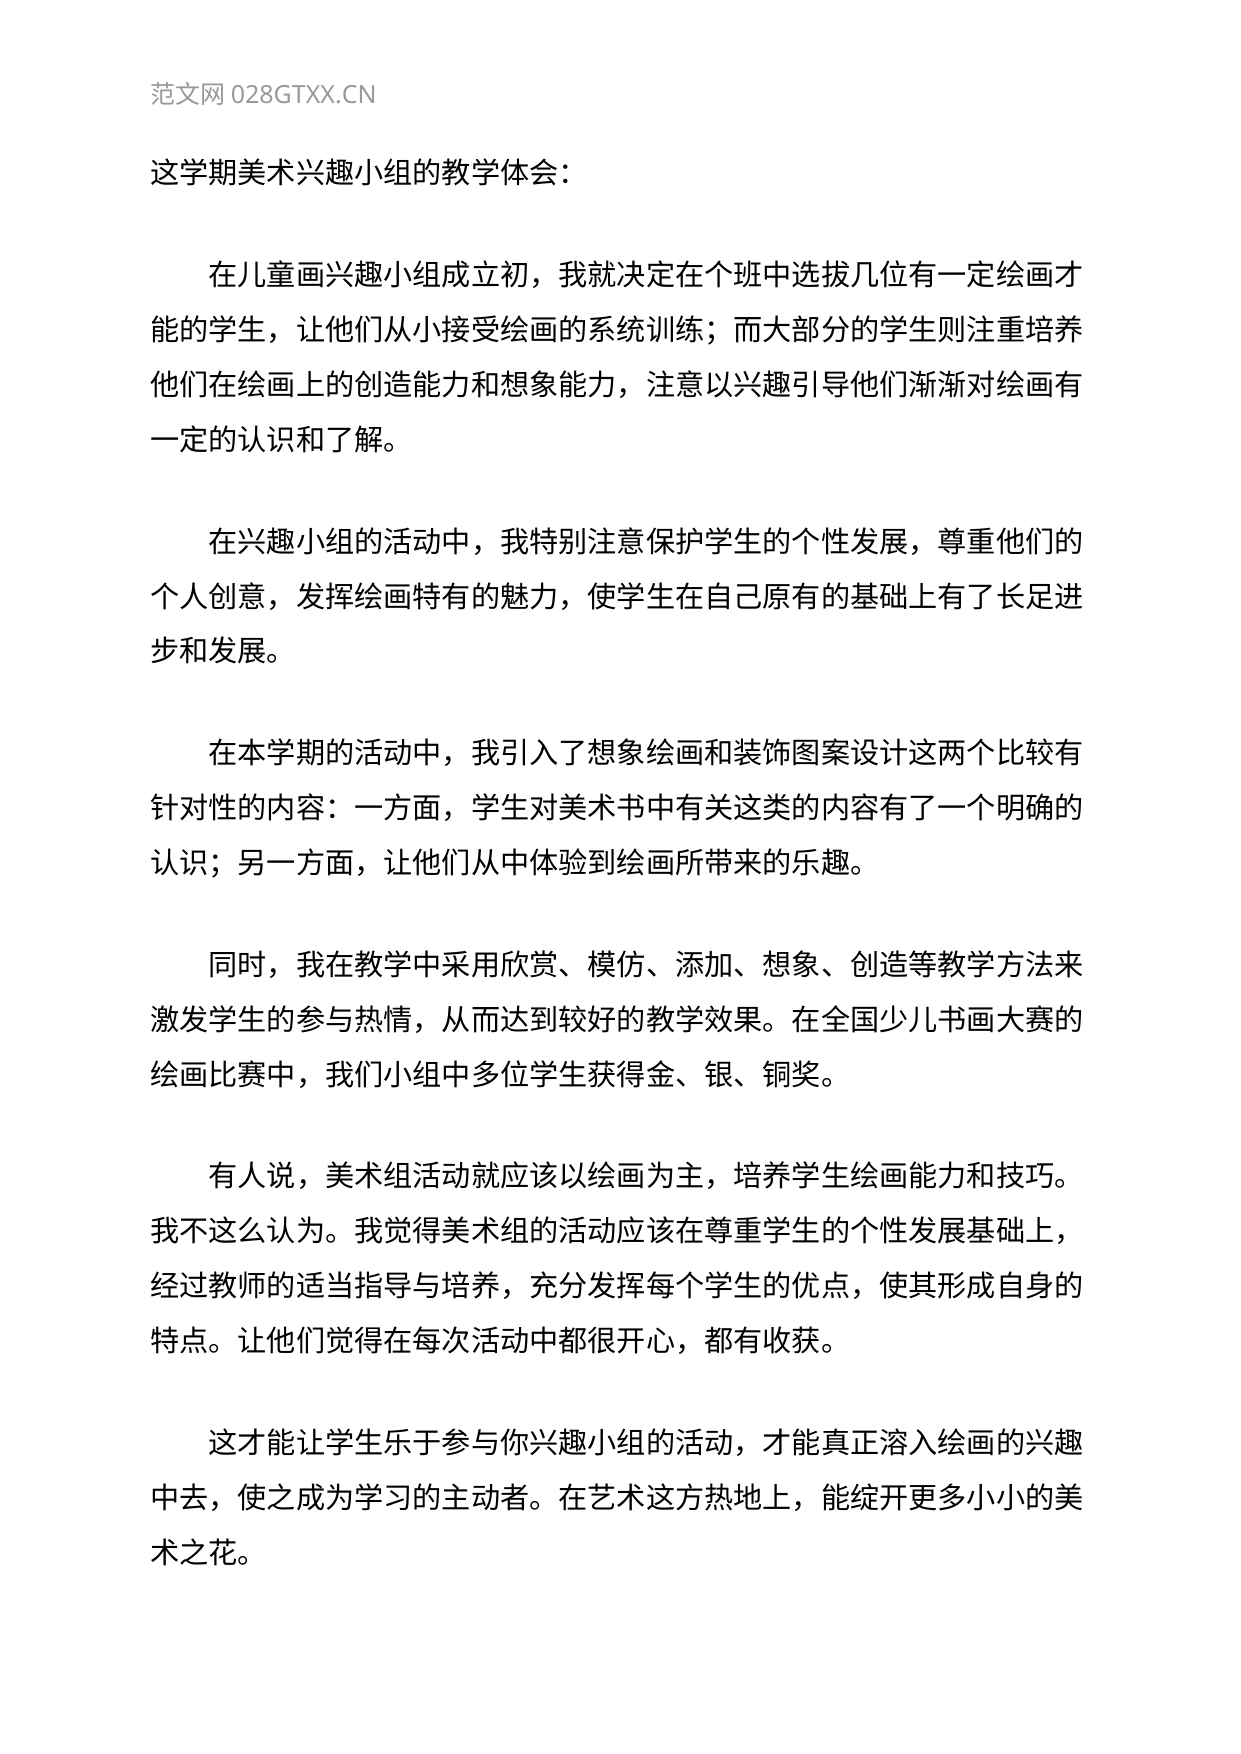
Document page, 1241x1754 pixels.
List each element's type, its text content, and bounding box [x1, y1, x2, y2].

text 在兴趣小组的活动中，我特别注意保护学生的个性发展，尊重他们的个人创意，发挥绘画特有的魅力，使学生在自己原有的基础上有了长足进步和发展。 [150, 518, 1090, 670]
text 同时，我在教学中采用欣赏、模仿、添加、想象、创造等教学方法来激发学生的参与热情，从而达到较好的教学效果。在全国少儿书画大赛的绘画比赛中，我们小组中多位学生获得金、银、铜奖。 [150, 941, 1090, 1093]
text 在儿童画兴趣小组成立初，我就决定在个班中选拔几位有一定绘画才能的学生，让他们从小接受绘画的系统训练；而大部分的学生则注重培养他们在绘画上的创造能力和想象能力，注意以兴趣引导他们渐渐对绘画有一定的认识和了解。 [150, 252, 1090, 459]
text 有人说，美术组活动就应该以绘画为主，培养学生绘画能力和技巧。我不这么认为。我觉得美术组的活动应该在尊重学生的个性发展基础上，经过教师的适当指导与培养，充分发挥每个学生的优点，使其形成自身的特点。让他们觉得在每次活动中都很开心，都有收获。 [150, 1153, 1090, 1360]
text 在本学期的活动中，我引入了想象绘画和装饰图案设计这两个比较有针对性的内容：一方面，学生对美术书中有关这类的内容有了一个明确的认识；另一方面，让他们从中体验到绘画所带来的乐趣。 [150, 730, 1090, 882]
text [150, 150, 1090, 192]
text 这才能让学生乐于参与你兴趣小组的活动，才能真正溶入绘画的兴趣中去，使之成为学习的主动者。在艺术这方热地上，能绽开更多小小的美术之花。 [150, 1419, 1090, 1571]
